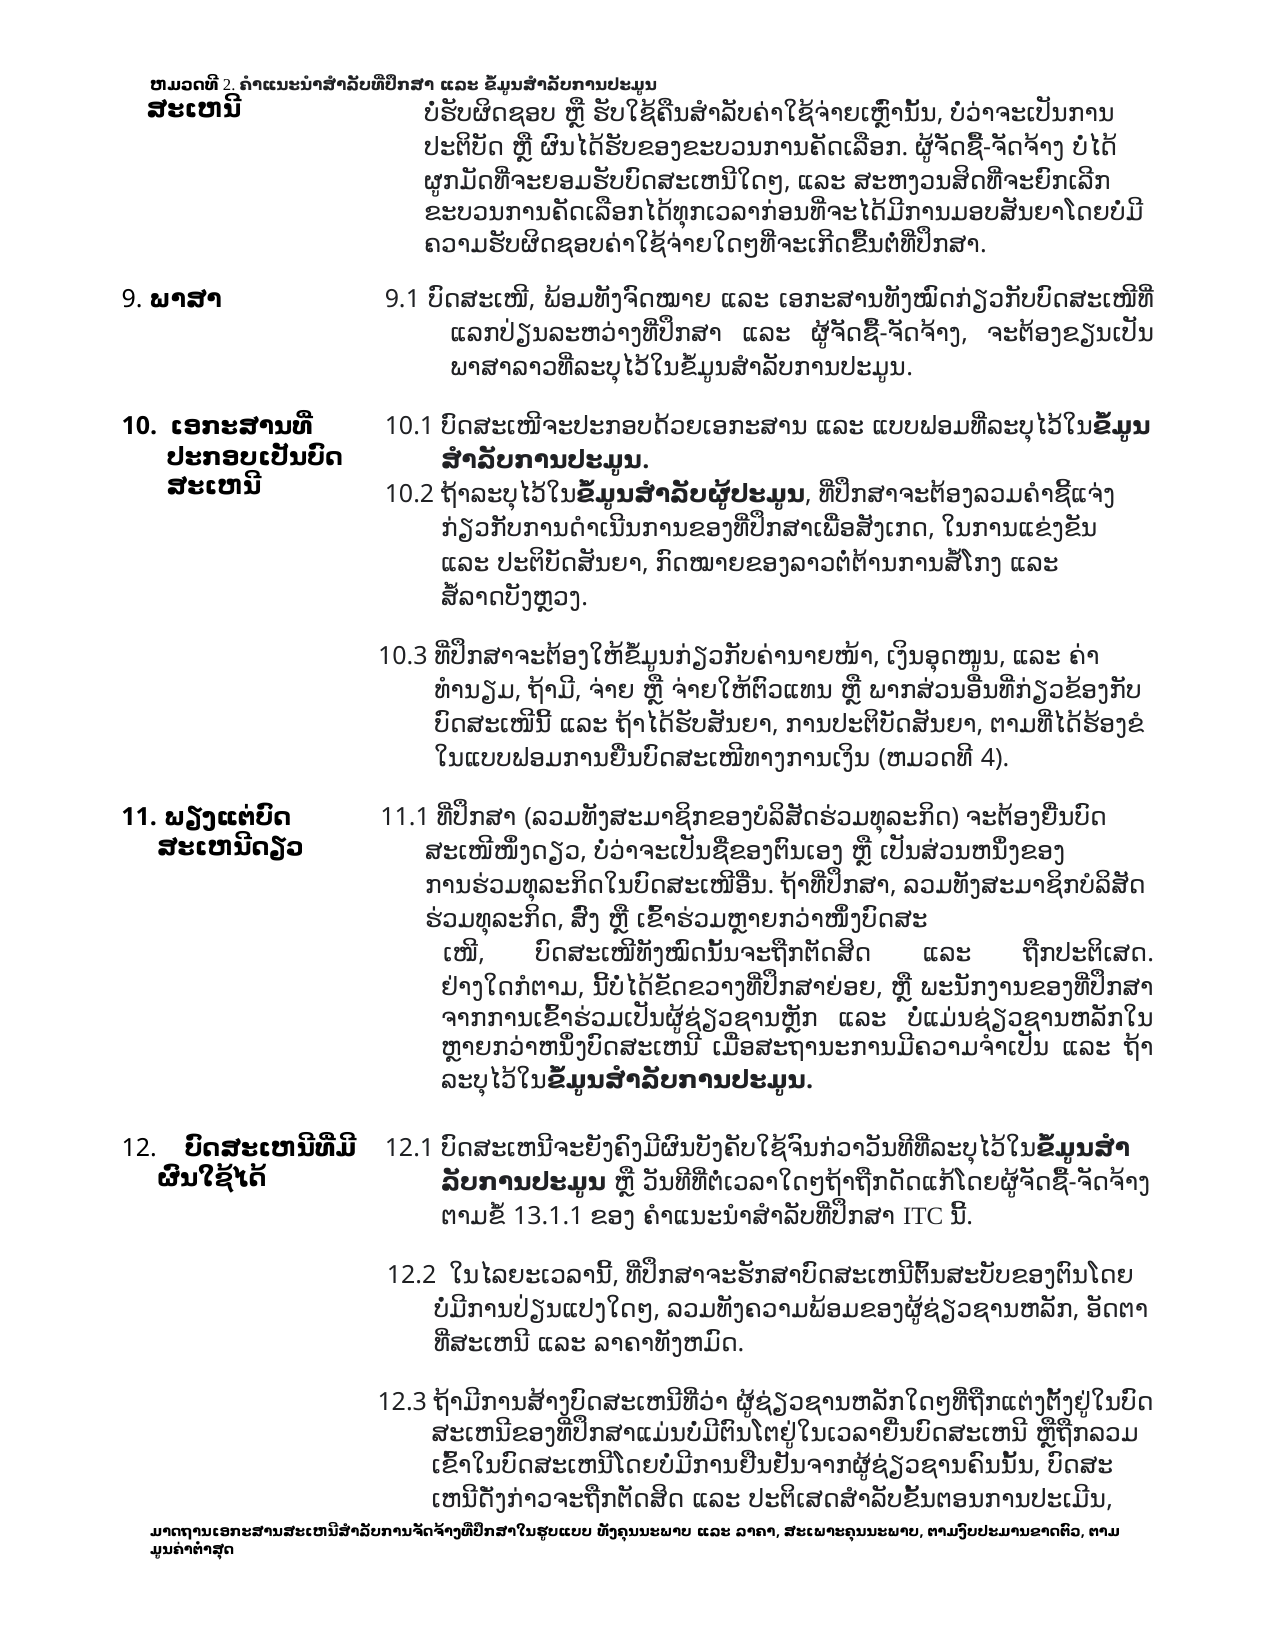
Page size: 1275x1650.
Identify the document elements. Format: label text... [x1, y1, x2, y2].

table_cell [368, 1129, 1166, 1521]
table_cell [368, 95, 1166, 281]
table_cell 10. ເອກະສານທີ່ປະກອບເປັນບົດສະເຫນີ [109, 408, 368, 798]
table_cell 9.1 ບົດສະເໜີ, ພ້ອມທັງຈົດໝາຍ ແລະ ເອກະສານທັງໝົດກ່ຽວກັບບົດສະເໜີທີ່ແລກປ່ຽນລະຫວ່າງທີ່ປຶກສາ ແລະ ຜູ້ຈັດຊື້-ຈັດຈ້າງ, ຈະຕ້ອງຂຽນເປັນພາສາລາວທີ່ລະບຸໄວ້ໃນຂໍ້ມູນສໍາລັບການປະມູນ. [368, 281, 1166, 408]
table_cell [109, 95, 368, 281]
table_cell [109, 1129, 368, 1521]
table_cell 11.1 ທີ່ປຶກສາ (ລວມທັງສະມາຊິກຂອງບໍລິສັດຮ່ວມທຸລະກິດ) ຈະຕ້ອງຍື່ນບົດສະເໜີໜຶ່ງດຽວ, ບໍ່ວ່າຈະເປັນຊື່ຂອງຕົນເອງ ຫຼື ເປັນສ່ວນຫນຶ່ງຂອງການຮ່ວມທຸລະກິດໃນບົດສະເໜີອື່ນ. ຖ້າທີ່ປຶກສາ, ລວມທັງສະມາຊິກບໍລິສັດຮ່ວມທຸລະກິດ, ສົ່ງ ຫຼື ເຂົ້າຮ່ວມຫຼາຍກວ່າໜຶ່ງບົດສະ ເໜີ, ບົດສະເໜີທັງໝົດນັ້ນຈະຖືກຕັດສິດ ແລະ ຖືກປະຕິເສດ. ຢ່າງໃດກໍຕາມ, ນີ້ບໍ່ໄດ້ຂັດຂວາງທີ່ປຶກສາຍ່ອຍ, ຫຼື ພະນັກງານຂອງທີ່ປຶກສາຈາກການເຂົ້າຮ່ວມເປັນຜູ້ຊ່ຽວຊານຫຼັກ ແລະ ບໍ່ແມ່ນຊ່ຽວຊານຫລັກໃນຫຼາຍກວ່າຫນຶ່ງບົດສະເຫນີ ເມື່ອສະຖານະການມີຄວາມຈໍາເປັນ ແລະ ຖ້າລະບຸໄວ້ໃນຂໍ້ມູນສໍາລັບການປະມູນ. [368, 799, 1166, 1129]
table_cell 11. ພຽງແຕ່ບົດ ສະເຫນີດຽວ [109, 799, 368, 1129]
table_cell 9. ພາສາ [109, 281, 368, 408]
table_cell 10.1 ບົດສະເໜີຈະປະກອບດ້ວຍເອກະສານ ແລະ ແບບຟອມທີ່ລະບຸໄວ້ໃນຂໍ້ມູນສໍາລັບການປະມູນ. 10.2 ຖ້າລະບຸໄວ້ໃນຂໍ້ມູນສໍາລັບຜູ້ປະມູນ, ທີ່ປຶກສາຈະຕ້ອງລວມຄຳຊີ້ແຈ່ງກ່ຽວກັບການດຳເນີນການຂອງທີ່ປຶກສາເພື່ອສັງເກດ, ໃນການແຂ່ງຂັນ ແລະ ປະຕິບັດສັນຍາ, ກົດໝາຍຂອງລາວຕໍ່ຕ້ານການສໍ້ໂກງ ແລະ ສໍ້ລາດບັງຫຼວງ. 10.3 ທີ່ປຶກສາຈະຕ້ອງໃຫ້ຂໍ້ມູນກ່ຽວກັບຄ່ານາຍໜ້າ, ເງິນອຸດໜູນ, ແລະ ຄ່າທຳນຽມ, ຖ້າມີ, ຈ່າຍ ຫຼື ຈ່າຍໃຫ້ຕົວແທນ ຫຼື ພາກສ່ວນອື່ນທີ່ກ່ຽວຂ້ອງກັບບົດສະເໜີນີ້ ແລະ ຖ້າໄດ້ຮັບສັນຍາ, ການປະຕິບັດສັນຍາ, ຕາມທີ່ໄດ້ຮ້ອງຂໍໃນແບບຟອມການຍື່ນບົດສະເໜີທາງການເງິນ (ຫມວດທີ 4). [368, 408, 1166, 798]
